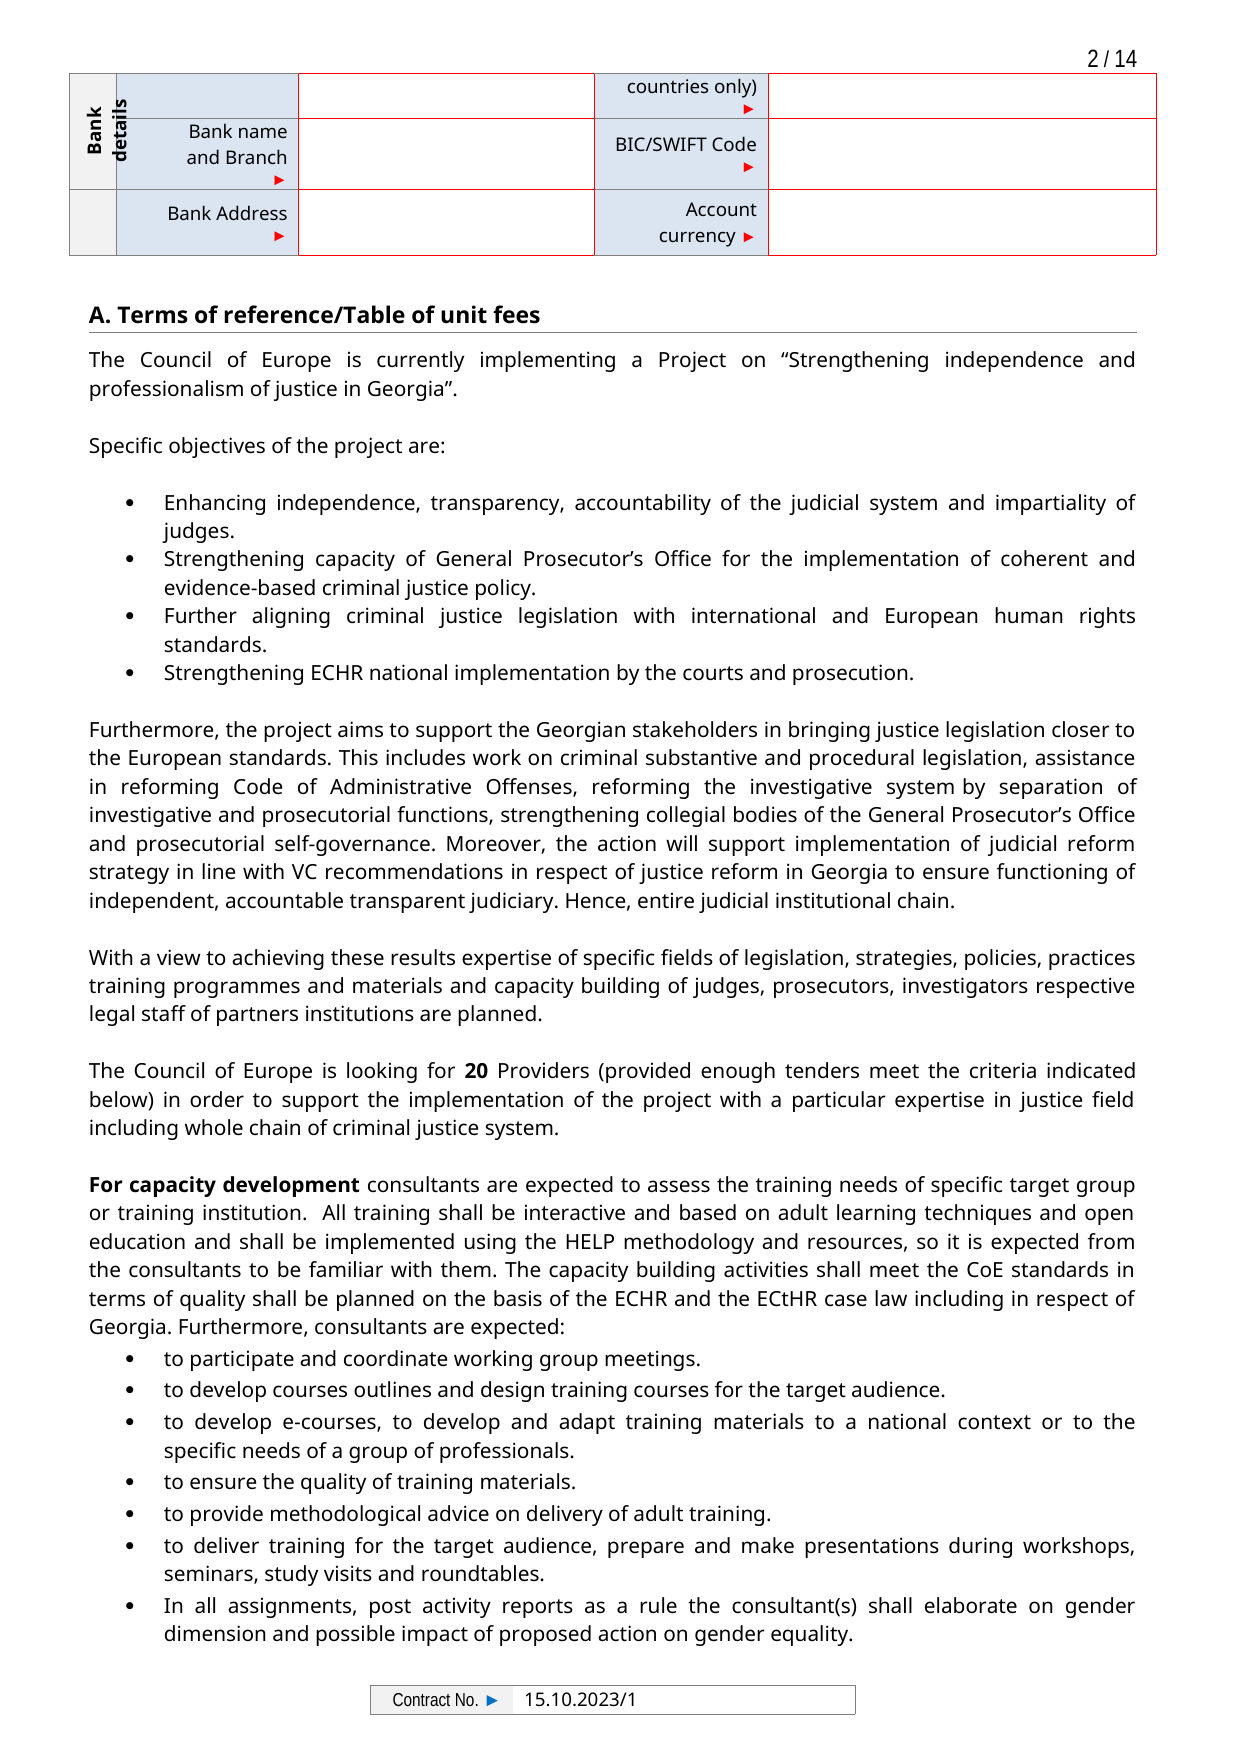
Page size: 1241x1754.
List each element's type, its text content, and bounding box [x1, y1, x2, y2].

list to provide methodological advice on delivery of adult training. [126, 1499, 1137, 1527]
table_cell Bank name and Branch ► [117, 119, 298, 189]
list to deliver training for the target audience, prepare and make presentations during workshops, seminars, study visits and roundtables. [126, 1531, 1137, 1588]
list Further aligning criminal justice legislation with international and European human rights standards. [126, 601, 1137, 658]
table_cell Bank Address ► [117, 190, 298, 255]
list Enhancing independence, transparency, accountability of the judicial system and impartiality of judges. [126, 488, 1137, 544]
table_cell [769, 74, 1156, 118]
list to ensure the quality of training materials. [126, 1467, 1137, 1496]
table_cell [299, 119, 594, 189]
list Strengthening ECHR national implementation by the courts and prosecution. [126, 658, 1137, 687]
text The Council of Europe is looking for 20 Providers (provided enough tenders meet the criteria indicated below) in order to support the implementation of the project with a particular expertise in justice field including whole chain of criminal justice system. [89, 1056, 1137, 1142]
table_cell [299, 190, 594, 255]
text With a view to achieving these results expertise of specific fields of legislation, strategies, policies, practices training programmes and materials and capacity building of judges, prosecutors, investigators respective legal staff of partners institutions are planned. [89, 943, 1137, 1028]
table_cell BIC/SWIFT Code ► [595, 119, 768, 189]
list to develop e-courses, to develop and adapt training materials to a national context or to the specific needs of a group of professionals. [126, 1407, 1137, 1464]
table_cell [70, 190, 116, 255]
text Specific objectives of the project are: [74, 431, 1137, 459]
text Furthermore, the project aims to support the Georgian stakeholders in bringing justice legislation closer to the European standards. This includes work on criminal substantive and procedural legislation, assistance in reforming Code of Administrative Offenses, reforming the investigative system by separation of investigative and prosecutorial functions, strengthening collegial bodies of the General Prosecutor’s Office and prosecutorial self-governance. Moreover, the action will support implementation of judicial reform strategy in line with VC recommendations in respect of justice reform in Georgia to ensure functioning of independent, accountable transparent judiciary. Hence, entire judicial institutional chain. [89, 715, 1137, 914]
text The Council of Europe is currently implementing a Project on “Strengthening independence and professionalism of justice in Georgia”. [89, 345, 1137, 402]
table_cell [595, 74, 768, 118]
text A. Terms of reference/Table of unit fees [89, 299, 1137, 332]
table_cell [299, 74, 594, 118]
table_cell [769, 119, 1156, 189]
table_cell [117, 74, 298, 118]
list to develop courses outlines and design training courses for the target audience. [126, 1376, 1137, 1404]
list Strengthening capacity of General Prosecutor’s Office for the implementation of coherent and evidence-based criminal justice policy. [126, 544, 1137, 601]
text For capacity development consultants are expected to assess the training needs of specific target group or training institution. All training shall be interactive and based on adult learning techniques and open education and shall be implemented using the HELP methodology and resources, so it is expected from the consultants to be familiar with them. The capacity building activities shall meet the CoE standards in terms of quality shall be planned on the basis of the ECHR and the ECtHR case law including in respect of Georgia. Furthermore, consultants are expected: [89, 1170, 1137, 1341]
list In all assignments, post activity reports as a rule the consultant(s) shall elaborate on gender dimension and possible impact of proposed action on gender equality. [126, 1591, 1137, 1648]
table_cell [769, 190, 1156, 255]
list to participate and coordinate working group meetings. [126, 1344, 1137, 1372]
table_cell Account currency ► [595, 190, 768, 255]
